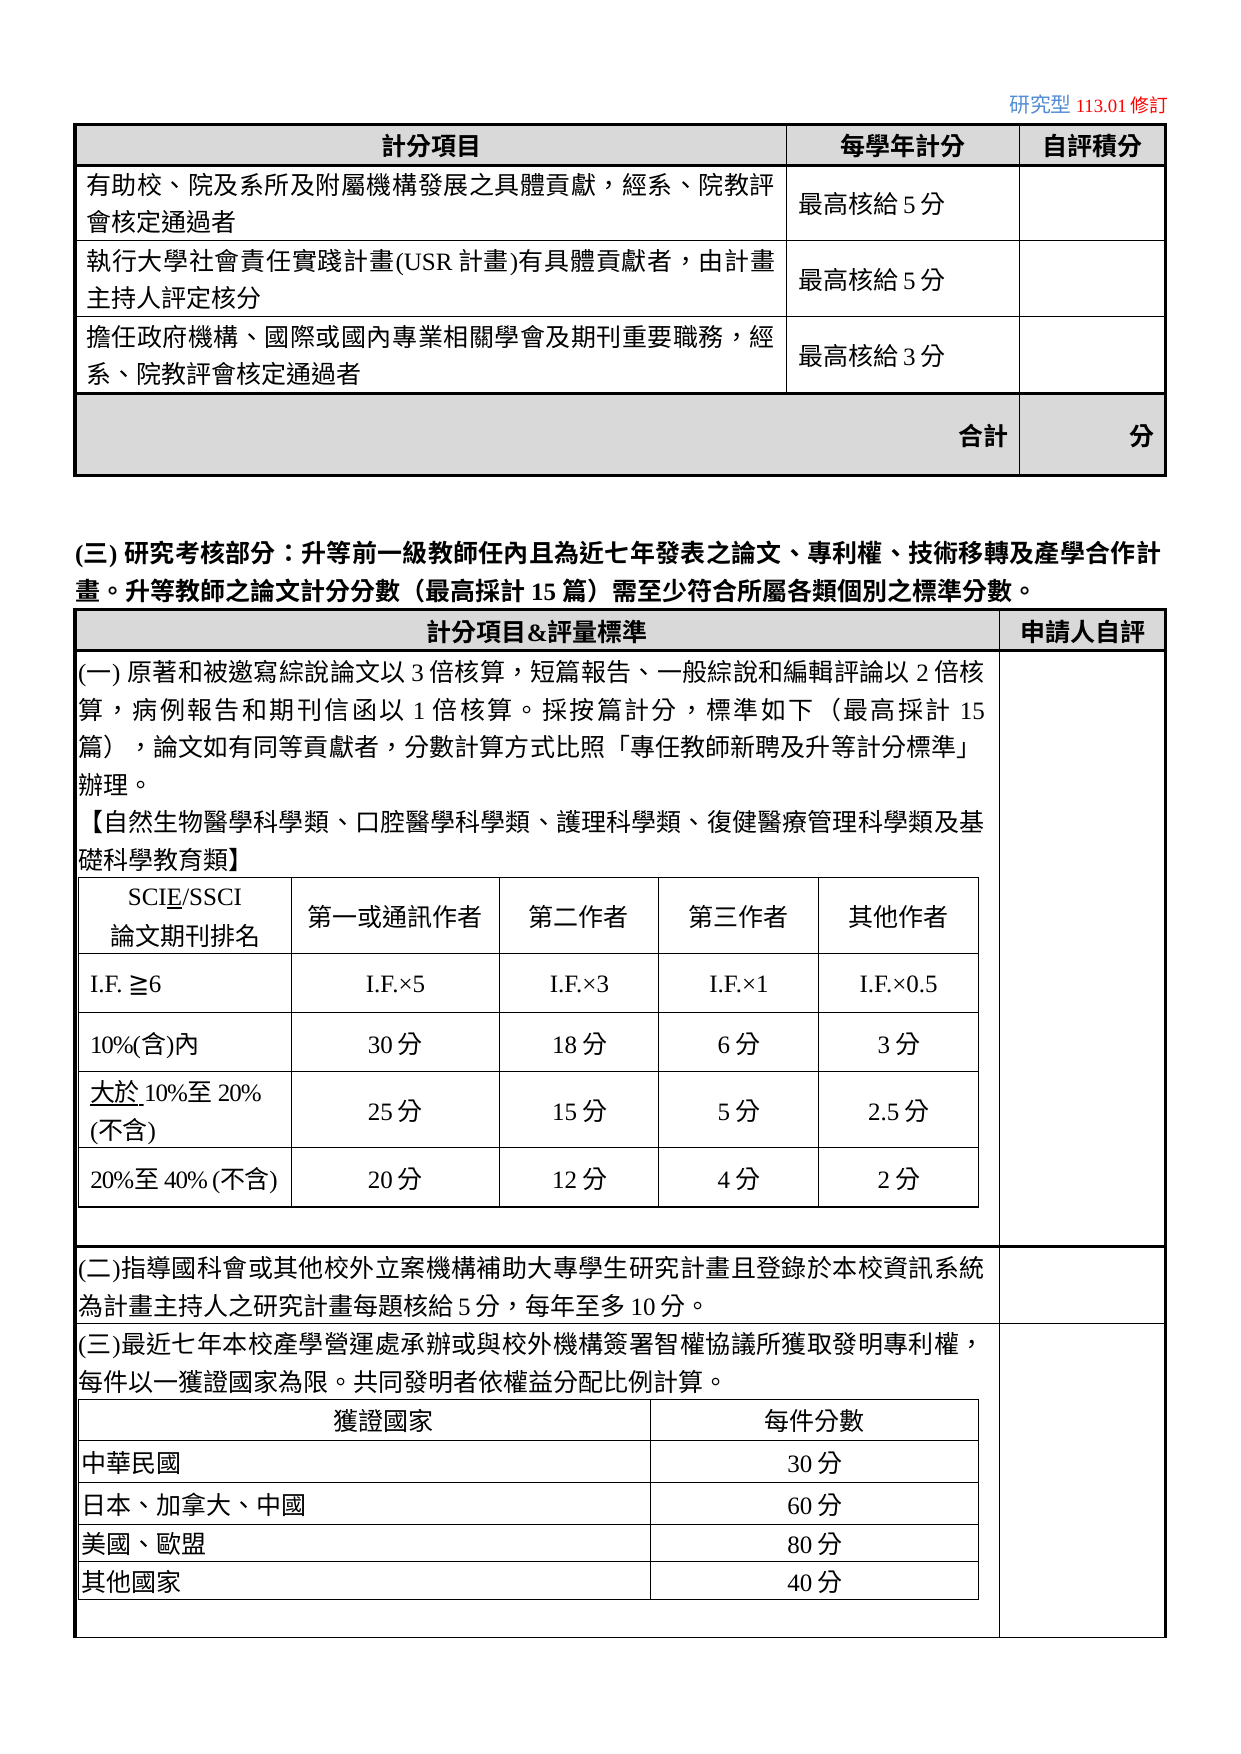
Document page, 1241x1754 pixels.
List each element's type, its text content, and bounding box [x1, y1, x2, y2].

table_header 自評積分 [1020, 126, 1164, 164]
table_cell [1000, 652, 1164, 1245]
table_cell [1000, 1324, 1164, 1637]
table_cell 有助校、院及系所及附屬機構發展之具體貢獻，經系、院教評會核定通過者 [77, 167, 786, 240]
table_cell 最高核給5分 [787, 167, 1019, 240]
table_header 計分項目 [77, 126, 786, 164]
table_header 申請人自評 [1000, 611, 1164, 649]
table_cell 執行大學社會責任實踐計畫(USR計畫)有具體貢獻者，由計畫主持人評定核分 [77, 241, 786, 316]
table_cell 擔任政府機構、國際或國內專業相關學會及期刊重要職務，經系、院教評會核定通過者 [77, 317, 786, 392]
table_cell 最高核給5分 [787, 241, 1019, 316]
table_cell [1000, 1248, 1164, 1323]
table_cell (二)指導國科會或其他校外立案機構補助大專學生研究計畫且登錄於本校資訊系統為計畫主持人之研究計畫每題核給5分，每年至多10分。 [77, 1248, 999, 1323]
table_cell [1020, 167, 1164, 240]
table_cell 合計 [77, 395, 1019, 474]
table_cell [1020, 317, 1164, 392]
table_header 計分項目&評量標準 [77, 611, 999, 649]
table_cell 分 [1020, 395, 1164, 474]
table_cell (一) 原著和被邀寫綜說論文以3倍核算，短篇報告、一般綜說和編輯評論以2倍核算，病例報告和期刊信函以1倍核算。採按篇計分，標準如下（最高採計15篇），論文如有同等貢獻者，分數計算方式比照「專任教師新聘及升等計分標準」辦理。 【自然生物醫學科學類、口腔醫學科學類、護理科學類、復健醫療管理科學類及基礎科學教育類】 [77, 652, 999, 1245]
table_header 每學年計分 [787, 126, 1019, 164]
text (三) 研究考核部分：升等前一級教師任內且為近七年發表之論文、專利權、技術移轉及產學合作計畫。升等教師之論文計分分數（最高採計 15 篇）需至少符合所屬各類個別之標準分數。 [75, 533, 1165, 608]
table_cell [1020, 241, 1164, 316]
table_cell 最高核給3分 [787, 317, 1019, 392]
table_cell (三)最近七年本校產學營運處承辦或與校外機構簽署智權協議所獲取發明專利權，每件以一獲證國家為限。共同發明者依權益分配比例計算。 [77, 1324, 999, 1637]
